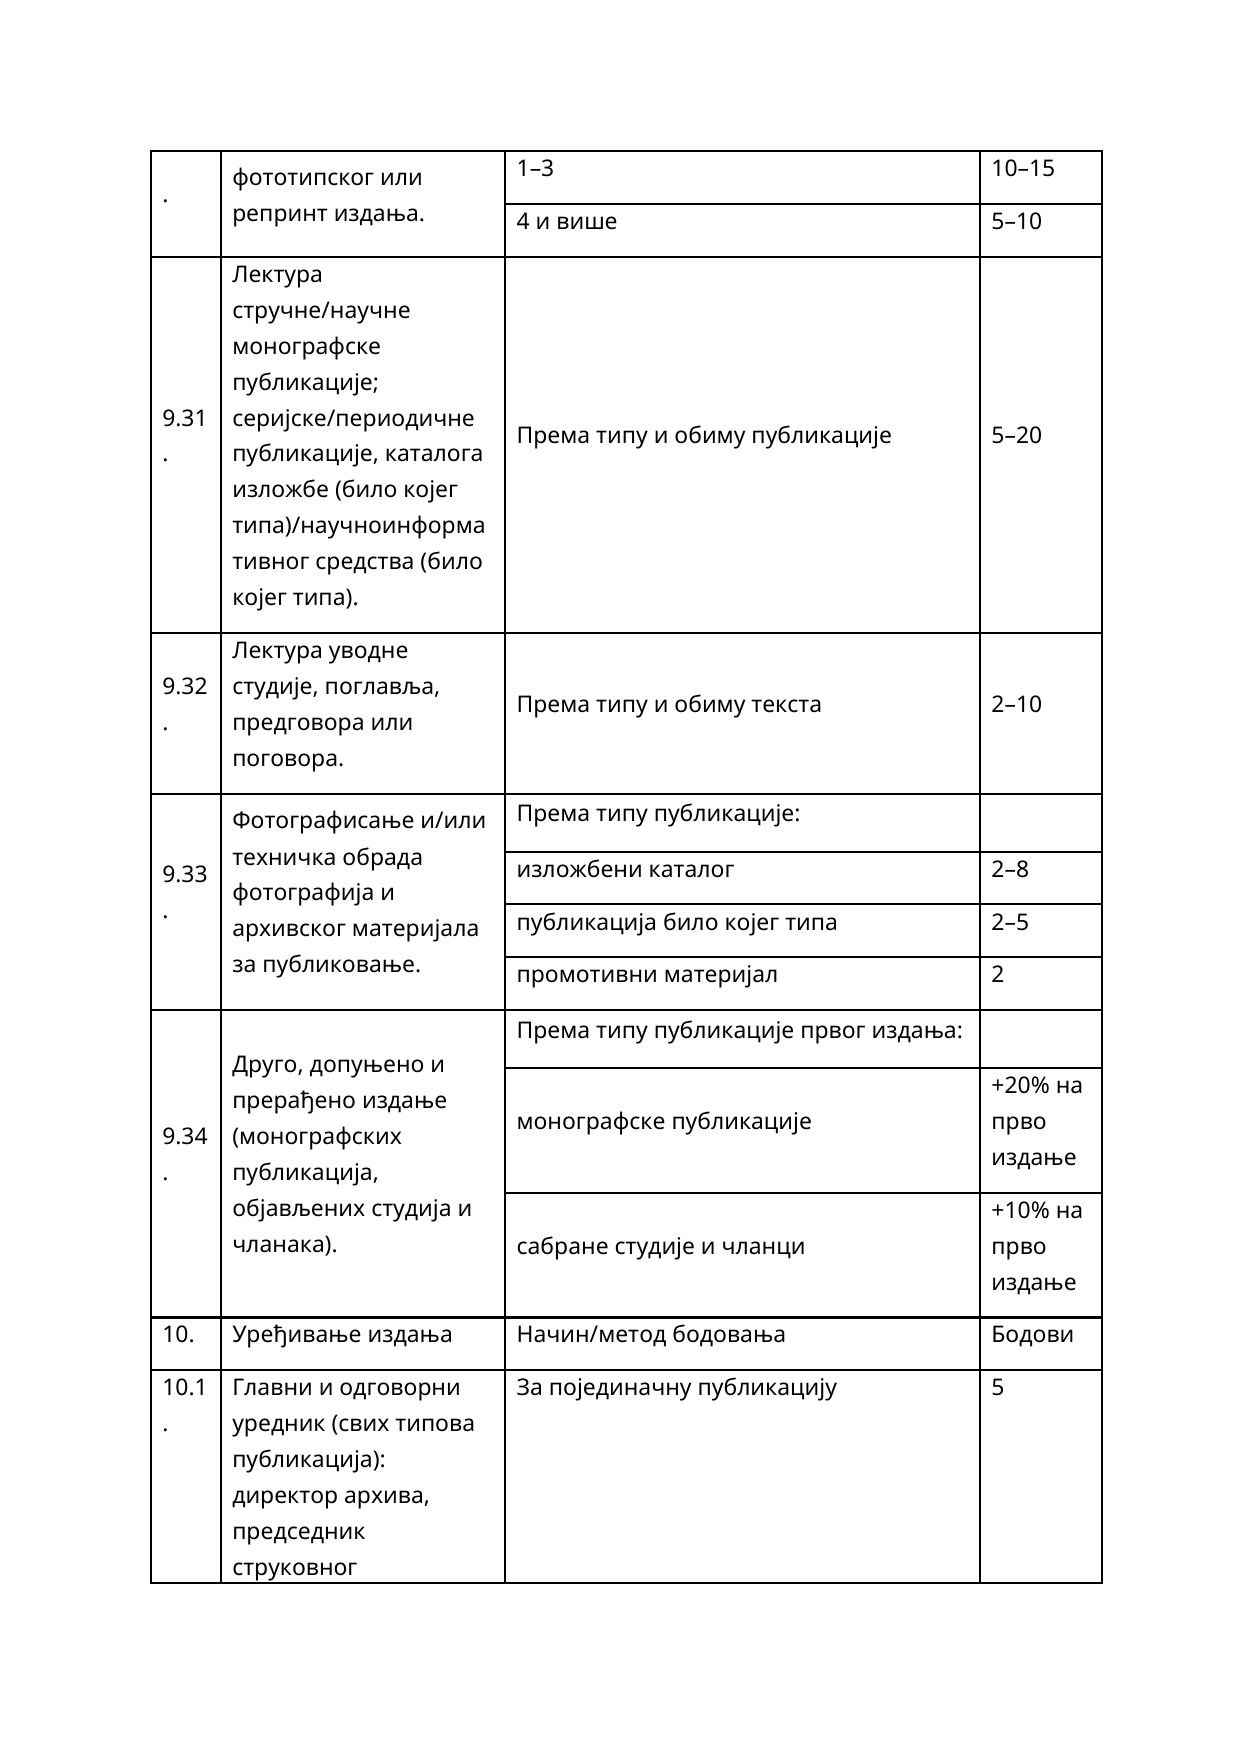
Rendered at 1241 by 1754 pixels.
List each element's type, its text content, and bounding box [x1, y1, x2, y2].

table_cell 5–10 [981, 205, 1101, 256]
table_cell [506, 1371, 979, 1582]
table_cell +20% на прво издање [981, 1069, 1101, 1192]
table_cell 9.34. [152, 1011, 220, 1316]
table_cell промотивни материјал [506, 958, 979, 1009]
table_cell Фотографисање и/или техничка обрада фотографија и архивског материјала за публиковање. [222, 795, 504, 1009]
table_cell Уређивање издања [222, 1319, 504, 1369]
table_cell Бодови [981, 1319, 1101, 1369]
table_cell сабране студије и чланци [506, 1194, 979, 1316]
table_cell 5–20 [981, 258, 1101, 632]
table_cell Лектура уводне студије, поглавља, предговора или поговора. [222, 634, 504, 792]
table_cell монографске публикације [506, 1069, 979, 1192]
table_cell 2–5 [981, 905, 1101, 956]
table_cell 9.30. [152, 152, 220, 256]
table_cell 9.31. [152, 258, 220, 632]
table_cell Према типу публикације: [506, 795, 979, 851]
table_cell изложбени каталог [506, 853, 979, 903]
table_cell Лектура стручне/научне монографске публикације; серијске/периодичне публикације, каталога изложбе (било којег типа)/научноинформативног средства (било којег типа). [222, 258, 504, 632]
table_cell Према типу и обиму текста [506, 634, 979, 792]
table_cell 2 [981, 958, 1101, 1009]
table_cell Начин/метод бодовања [506, 1319, 979, 1369]
table_cell 9.32. [152, 634, 220, 792]
table_cell 1–3 [506, 152, 979, 203]
table_cell Према типу публикације првог издања: [506, 1011, 979, 1067]
table_cell Друго, допуњено и прерађено издање (монографских публикација, објављених студија и чланака). [222, 1011, 504, 1316]
table_cell 4 и више [506, 205, 979, 256]
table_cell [222, 152, 504, 256]
table_cell 5 [981, 1371, 1101, 1582]
table_cell 9.33. [152, 795, 220, 1009]
table_cell +10% на прво издање [981, 1194, 1101, 1316]
table_cell 2–10 [981, 634, 1101, 792]
table_cell 2–8 [981, 853, 1101, 903]
table_cell [981, 1011, 1101, 1067]
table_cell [222, 1371, 504, 1582]
table_cell Према типу и обиму публикације [506, 258, 979, 632]
table_cell 10.1. [152, 1371, 220, 1582]
table_cell 10–15 [981, 152, 1101, 203]
table_cell [981, 795, 1101, 851]
table_cell публикација било којег типа [506, 905, 979, 956]
table_cell 10. [152, 1319, 220, 1369]
